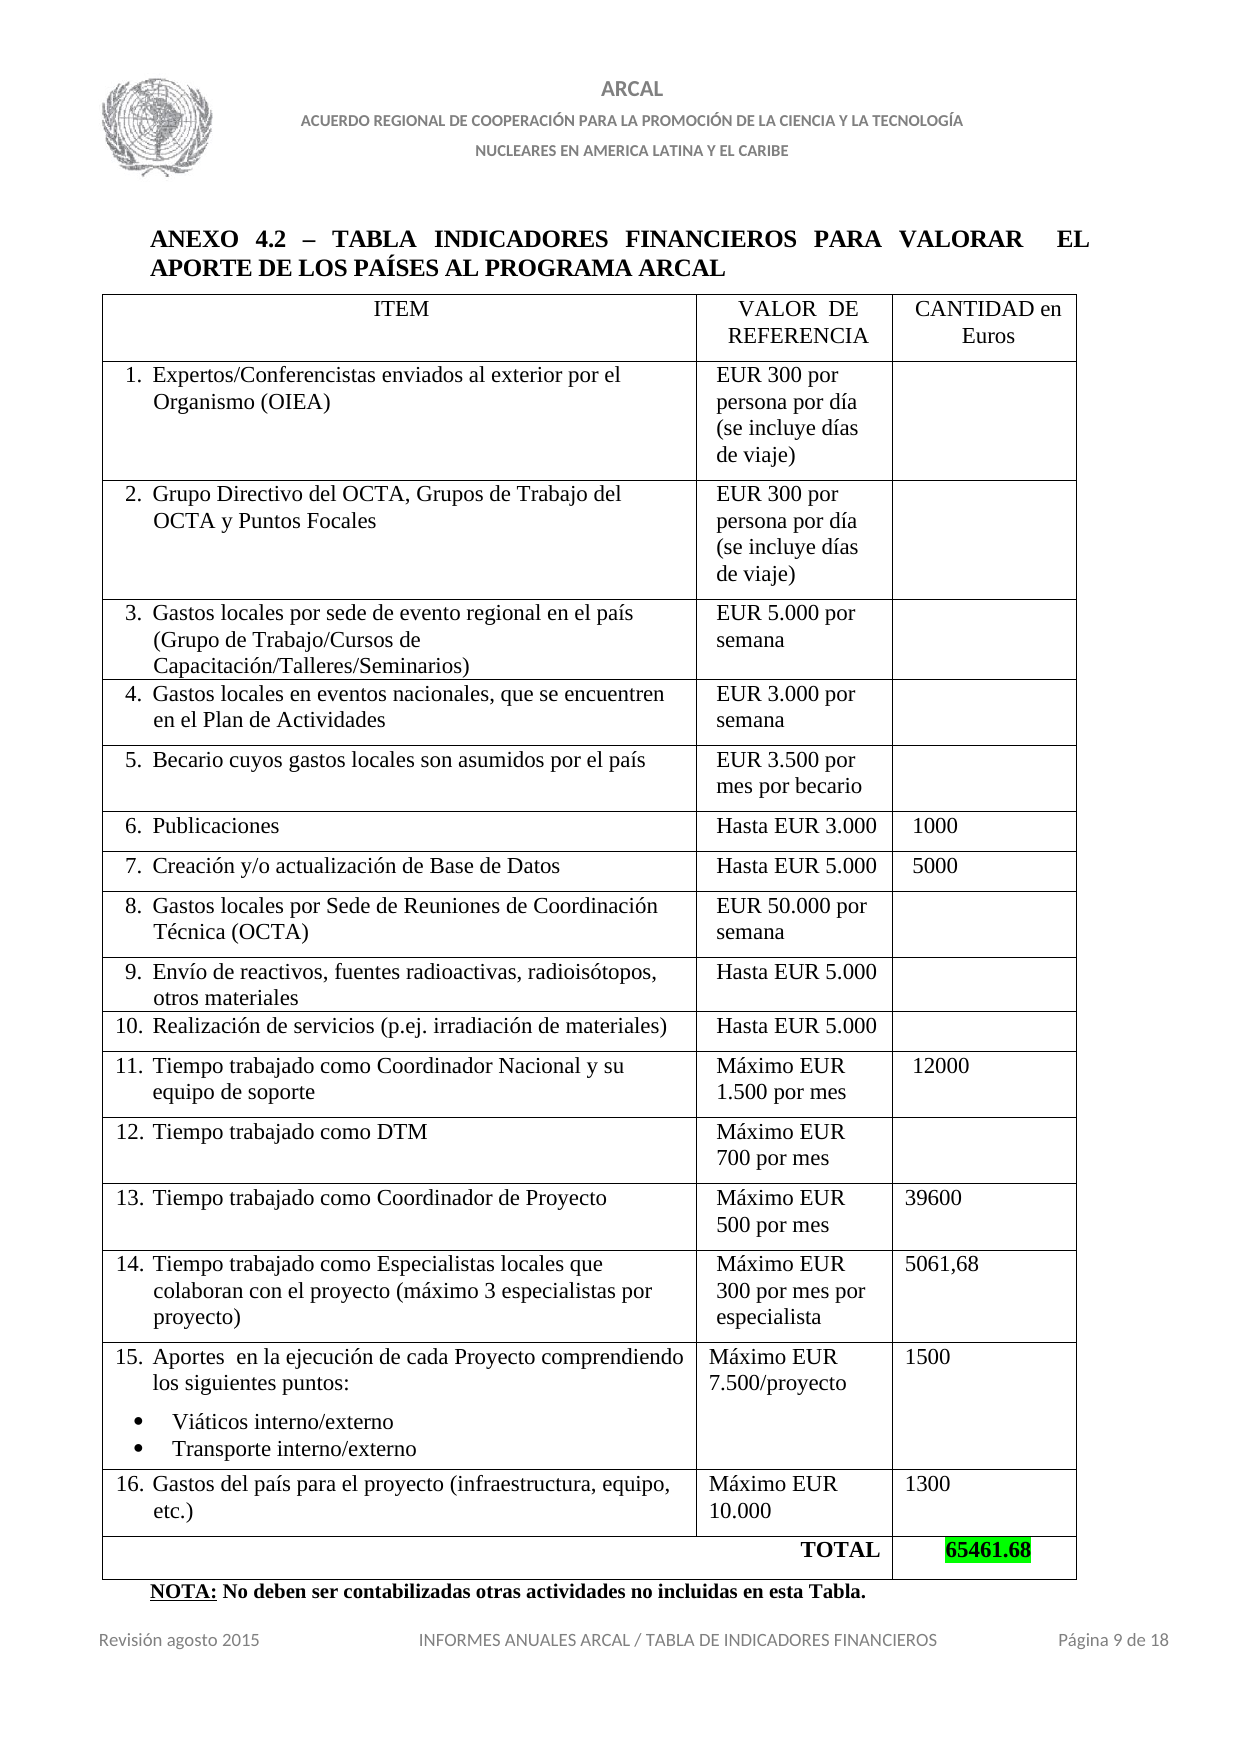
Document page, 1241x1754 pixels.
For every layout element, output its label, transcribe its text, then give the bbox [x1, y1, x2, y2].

table_cell Máximo EUR 500 por mes [697, 1184, 892, 1249]
table_cell Máximo EUR 1.500 por mes [697, 1052, 892, 1117]
table_cell EUR 300 por persona por día (se incluye días de viaje) [697, 481, 892, 598]
table_cell [893, 958, 1076, 1011]
table_cell 1300 [893, 1470, 1076, 1536]
table_cell 39600 [893, 1184, 1076, 1249]
table_cell Máximo EUR 300 por mes por especialista [697, 1251, 892, 1342]
table_cell 5061,68 [893, 1251, 1076, 1342]
table_cell [893, 481, 1076, 598]
table_header CANTIDAD en Euros [893, 295, 1076, 361]
table_cell [893, 1118, 1076, 1183]
table_cell Envío de reactivos, fuentes radioactivas, radioisótopos, otros materiales [103, 958, 696, 1011]
table_cell Grupo Directivo del OCTA, Grupos de Trabajo del OCTA y Puntos Focales [103, 481, 696, 598]
table_cell Hasta EUR 5.000 [697, 1012, 892, 1051]
table_cell Hasta EUR 5.000 [697, 958, 892, 1011]
text NOTA: No deben ser contabilizadas otras actividades no incluidas en esta Tabla. [150, 1579, 1090, 1603]
table_cell [893, 892, 1076, 957]
table_cell 12000 [893, 1052, 1076, 1117]
table_cell Tiempo trabajado como Coordinador de Proyecto [103, 1184, 696, 1249]
table_cell TOTAL [103, 1537, 892, 1578]
table_cell Tiempo trabajado como Coordinador Nacional y su equipo de soporte [103, 1052, 696, 1117]
table_cell Becario cuyos gastos locales son asumidos por el país [103, 746, 696, 811]
table_cell 1500 [893, 1343, 1076, 1469]
table_cell Creación y/o actualización de Base de Datos [103, 852, 696, 891]
table_cell [893, 1012, 1076, 1051]
text ANEXO 4.2 – TABLA INDICADORES FINANCIEROS PARA VALORAR EL APORTE DE LOS PAÍSES AL PROGRAMA ARCAL [150, 224, 1090, 282]
table_cell EUR 300 por persona por día (se incluye días de viaje) [697, 362, 892, 479]
table_cell Realización de servicios (p.ej. irradiación de materiales) [103, 1012, 696, 1051]
table_cell Máximo EUR 10.000 [697, 1470, 892, 1536]
table_cell [893, 746, 1076, 811]
table_cell 65461.68 [893, 1537, 1076, 1578]
table_cell Tiempo trabajado como DTM [103, 1118, 696, 1183]
table_cell Hasta EUR 5.000 [697, 852, 892, 891]
table_cell Hasta EUR 3.000 [697, 812, 892, 851]
table_header VALOR DE REFERENCIA [697, 295, 892, 361]
table_cell 1000 [893, 812, 1076, 851]
table_cell Publicaciones [103, 812, 696, 851]
table_cell [893, 600, 1076, 678]
table_cell EUR 5.000 por semana [697, 600, 892, 678]
table_header ITEM [103, 295, 696, 361]
table_cell EUR 3.500 por mes por becario [697, 746, 892, 811]
table_cell Máximo EUR 700 por mes [697, 1118, 892, 1183]
table_cell EUR 3.000 por semana [697, 680, 892, 745]
table_cell 5000 [893, 852, 1076, 891]
table_cell [893, 680, 1076, 745]
table_cell Máximo EUR 7.500/proyecto [697, 1343, 892, 1469]
picture [98, 73, 216, 182]
table_cell Tiempo trabajado como Especialistas locales que colaboran con el proyecto (máximo 3 especialistas por proyecto) [103, 1251, 696, 1342]
table_cell Gastos locales en eventos nacionales, que se encuentren en el Plan de Actividades [103, 680, 696, 745]
table_cell [893, 362, 1076, 479]
table_cell EUR 50.000 por semana [697, 892, 892, 957]
table_cell Expertos/Conferencistas enviados al exterior por el Organismo (OIEA) [103, 362, 696, 479]
table_cell Aportes en la ejecución de cada Proyecto comprendiendo los siguientes puntos: Viáticos interno/externo Transporte interno/externo [103, 1343, 696, 1469]
table_cell Gastos del país para el proyecto (infraestructura, equipo, etc.) [103, 1470, 696, 1536]
table_cell Gastos locales por Sede de Reuniones de Coordinación Técnica (OCTA) [103, 892, 696, 957]
table_cell Gastos locales por sede de evento regional en el país (Grupo de Trabajo/Cursos de Capacitación/Talleres/Seminarios) [103, 600, 696, 678]
